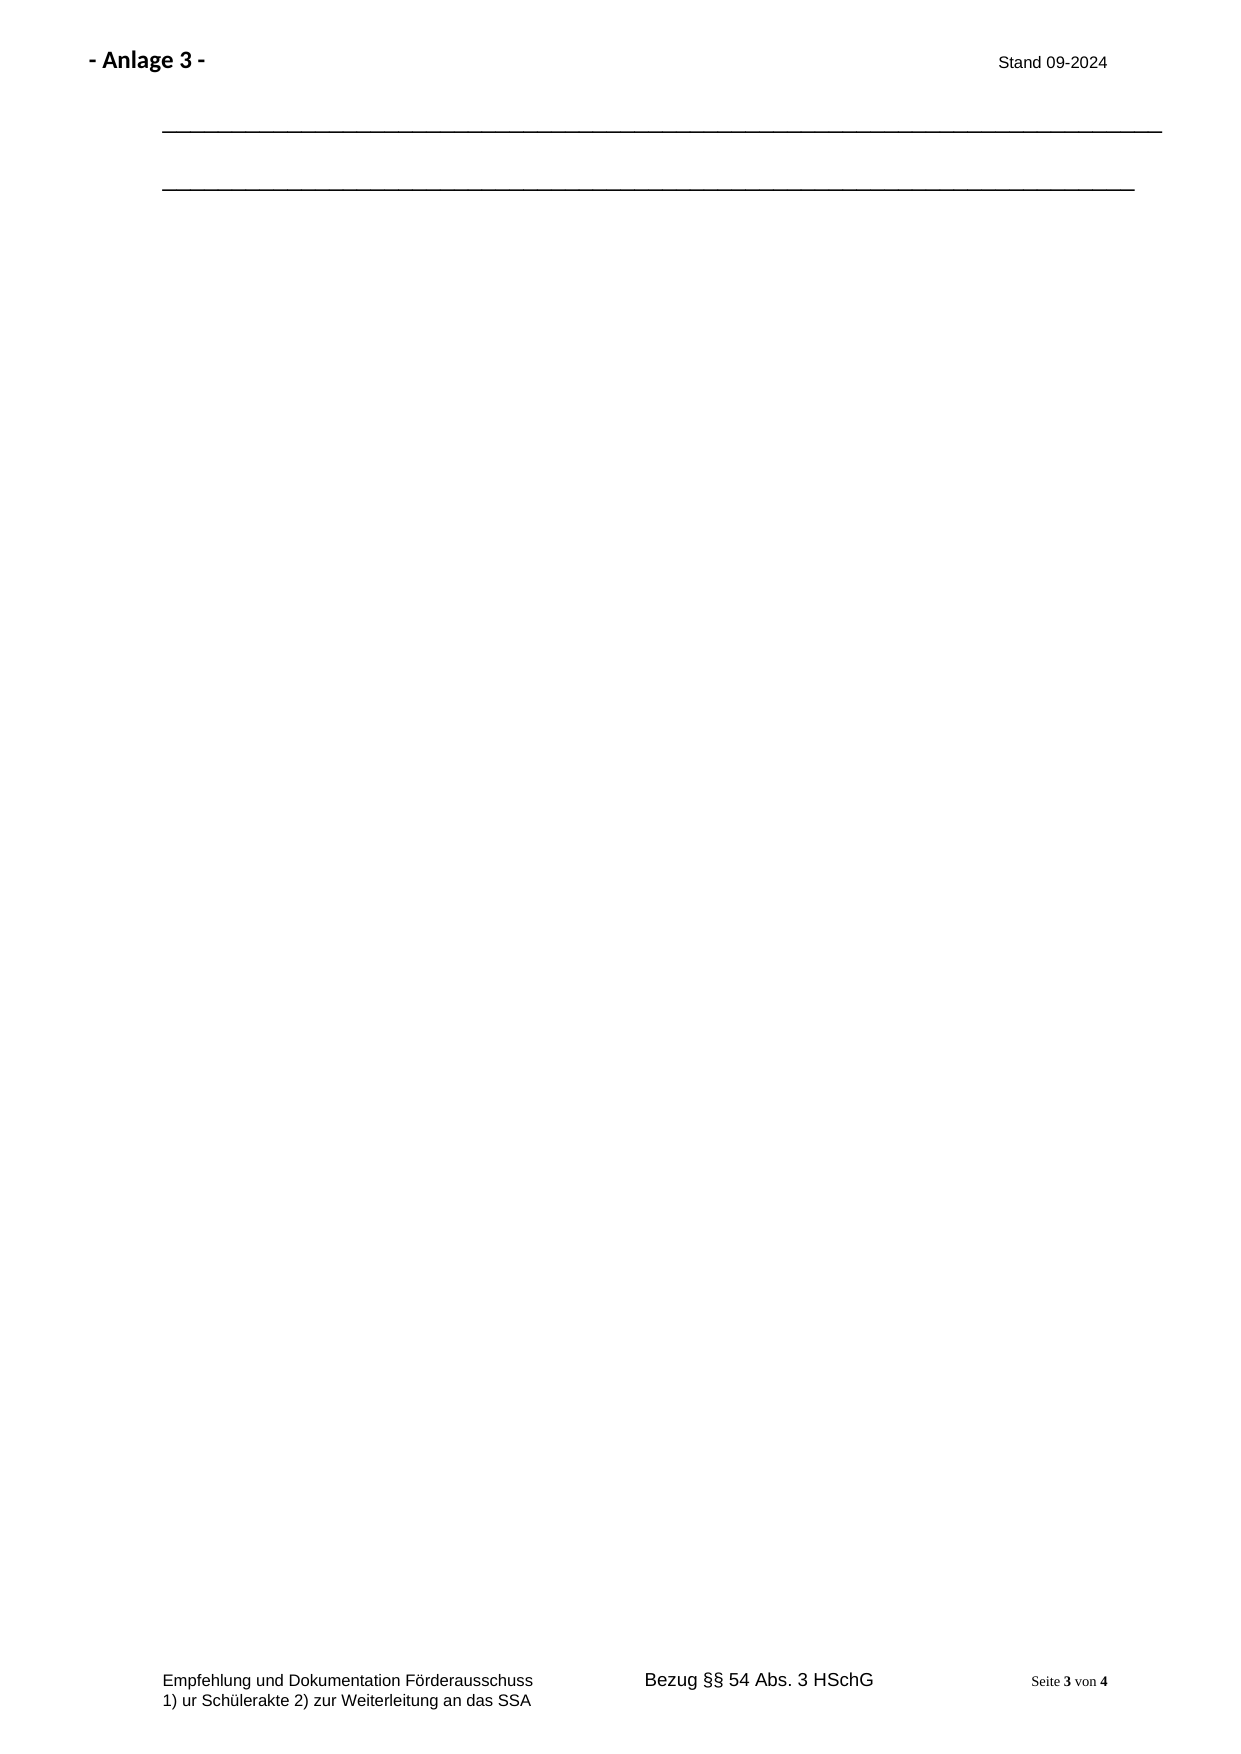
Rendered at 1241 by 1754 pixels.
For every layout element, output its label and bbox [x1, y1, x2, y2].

text [162, 105, 1167, 192]
